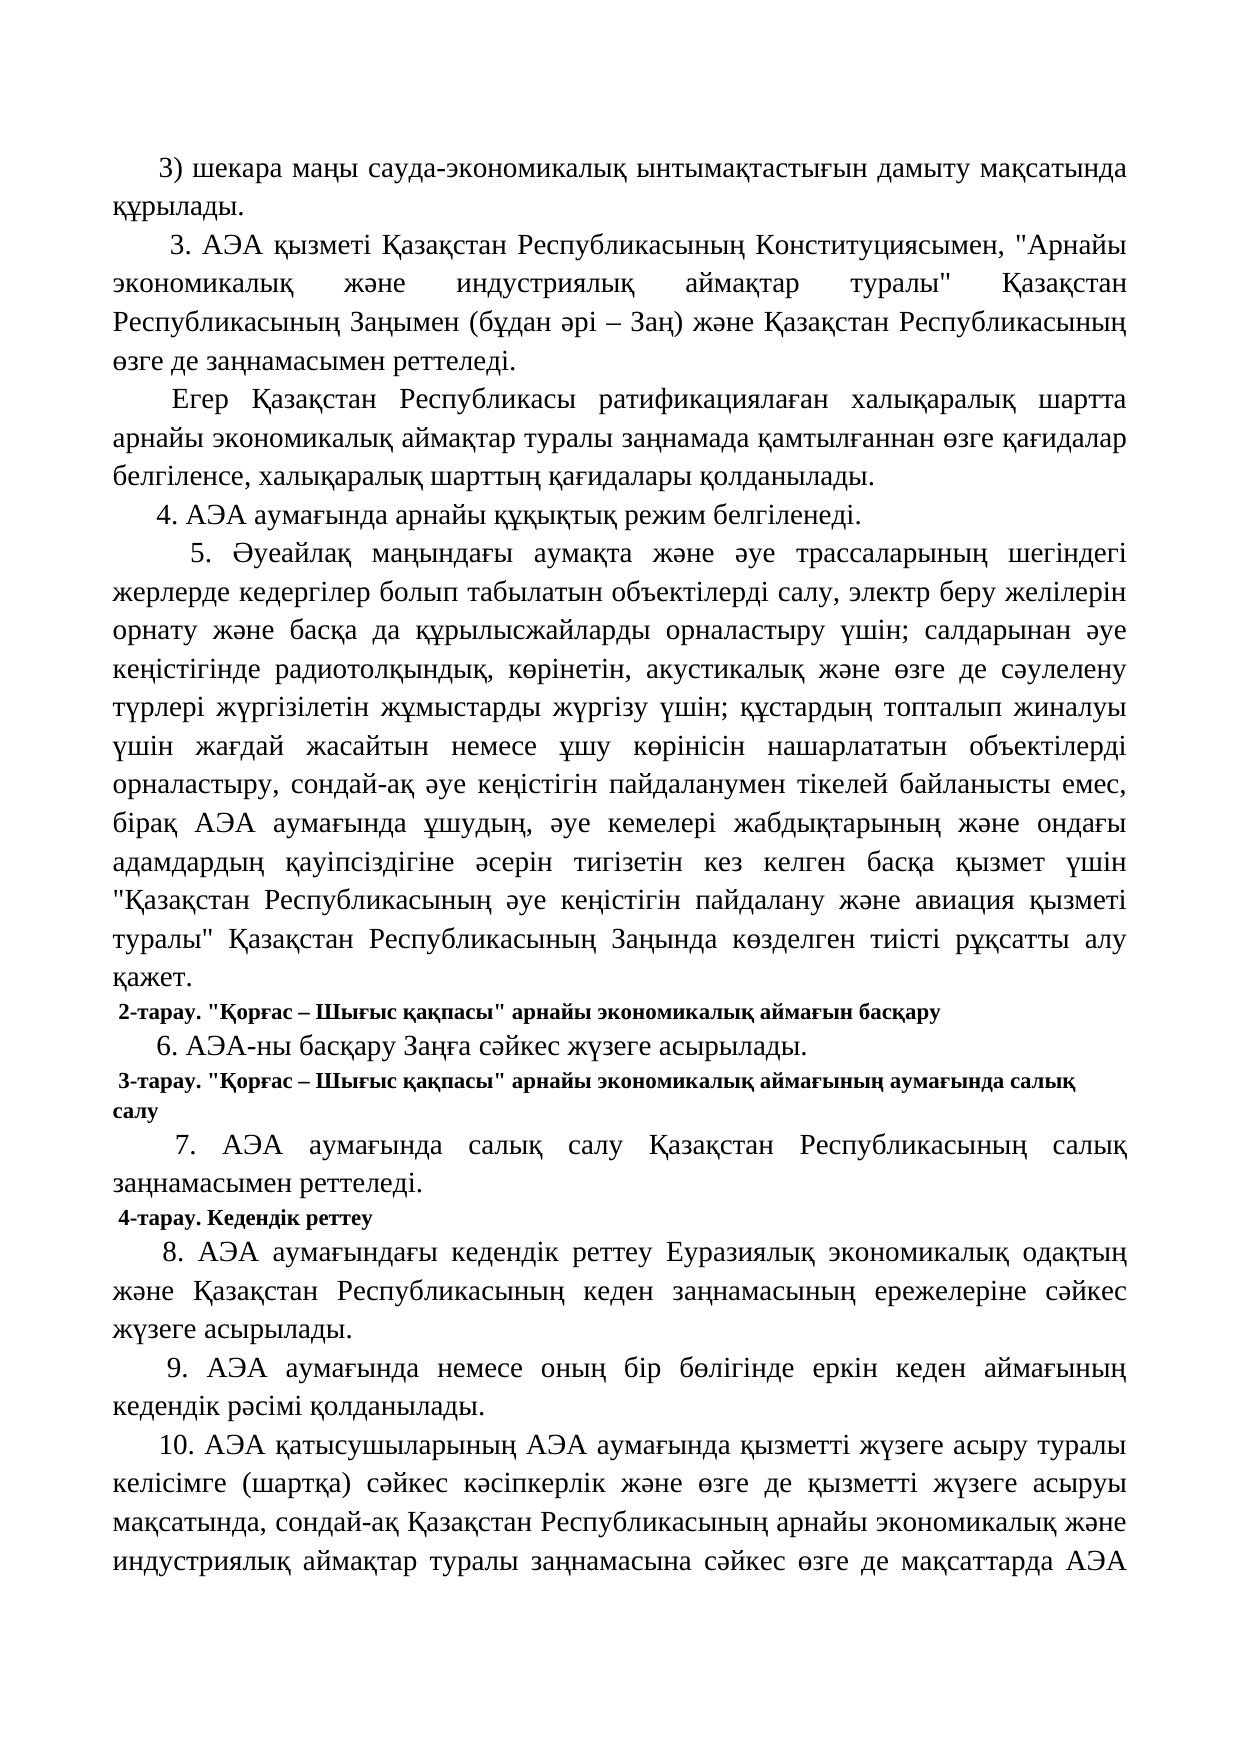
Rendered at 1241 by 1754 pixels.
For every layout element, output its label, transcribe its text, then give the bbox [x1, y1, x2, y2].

text Егер Қазақстан Республикасы ратификациялаған халықаралық шартта арнайы экономикалық аймақтар туралы заңнамада қамтылғаннан өзге қағидалар белгіленсе, халықаралық шарттың қағидалары қолданылады. [112, 381, 1128, 492]
text 5. Әуеайлақ маңындағы аумақта және әуе трассаларының шегiндегi жерлерде кедергілер болып табылатын объектілерді салу, электр беру желілерін орнату және басқа да құрылысжайларды орналастыру үшін; салдарынан әуе кеңiстiгiнде радиотолқындық, көрінетін, акустикалық және өзге де сәулелену түрлері жүргізілетін жұмыстарды жүргізу үшін; құстардың топталып жиналуы үшін жағдай жасайтын немесе ұшу көрiнiсiн нашарлататын объектiлердi орналастыру, сондай-ақ әуе кеңiстiгiн пайдаланумен тікелей байланысты емес, бiрақ АЭА аумағында ұшудың, әуе кемелері жабдықтарының және ондағы адамдардың қауіпсіздігіне әсерiн тигiзетiн кез келген басқа қызмет үшін "Қазақстан Республикасының әуе кеңістігін пайдалану және авиация қызметі туралы" Қазақстан Республикасының Заңында көзделген тиісті рұқсатты алу қажет. [112, 535, 1128, 993]
text 8. АЭА аумағындағы кедендік реттеу Еуразиялық экономикалық одақтың және Қазақстан Республикасының кеден заңнамасының ережелеріне сәйкес жүзеге асырылады. [112, 1234, 1128, 1345]
text 7. АЭА аумағында салық салу Қазақстан Республикасының салық заңнамасымен реттеледі. [112, 1127, 1128, 1199]
text 2-тарау. "Қорғас – Шығыс қақпасы" арнайы экономикалық аймағын басқару [112, 998, 1128, 1024]
text 3) шекара маңы сауда-экономикалық ынтымақтастығын дамыту мақсатында құрылады. [112, 150, 1128, 222]
text 4. АЭА аумағында арнайы құқықтық режим белгіленеді. [112, 497, 1128, 530]
text 9. АЭА аумағында немесе оның бір бөлігінде еркін кеден аймағының кедендік рәсімі қолданылады. [112, 1350, 1128, 1422]
text 4-тарау. Кедендік реттеу [112, 1204, 1128, 1231]
text 3. АЭА қызметі Қазақстан Республикасының Конституциясымен, "Арнайы экономикалық және индустриялық аймақтар туралы" Қазақстан Республикасының Заңымен (бұдан әрі – Заң) және Қазақстан Республикасының өзге де заңнамасымен реттеледі. [112, 227, 1128, 376]
text 6. АЭА-ны басқару Заңға сәйкес жүзеге асырылады. [112, 1028, 1128, 1062]
text 3-тарау. "Қорғас – Шығыс қақпасы" арнайы экономикалық аймағының аумағында салық салу [112, 1067, 1128, 1123]
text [112, 1427, 1128, 1576]
